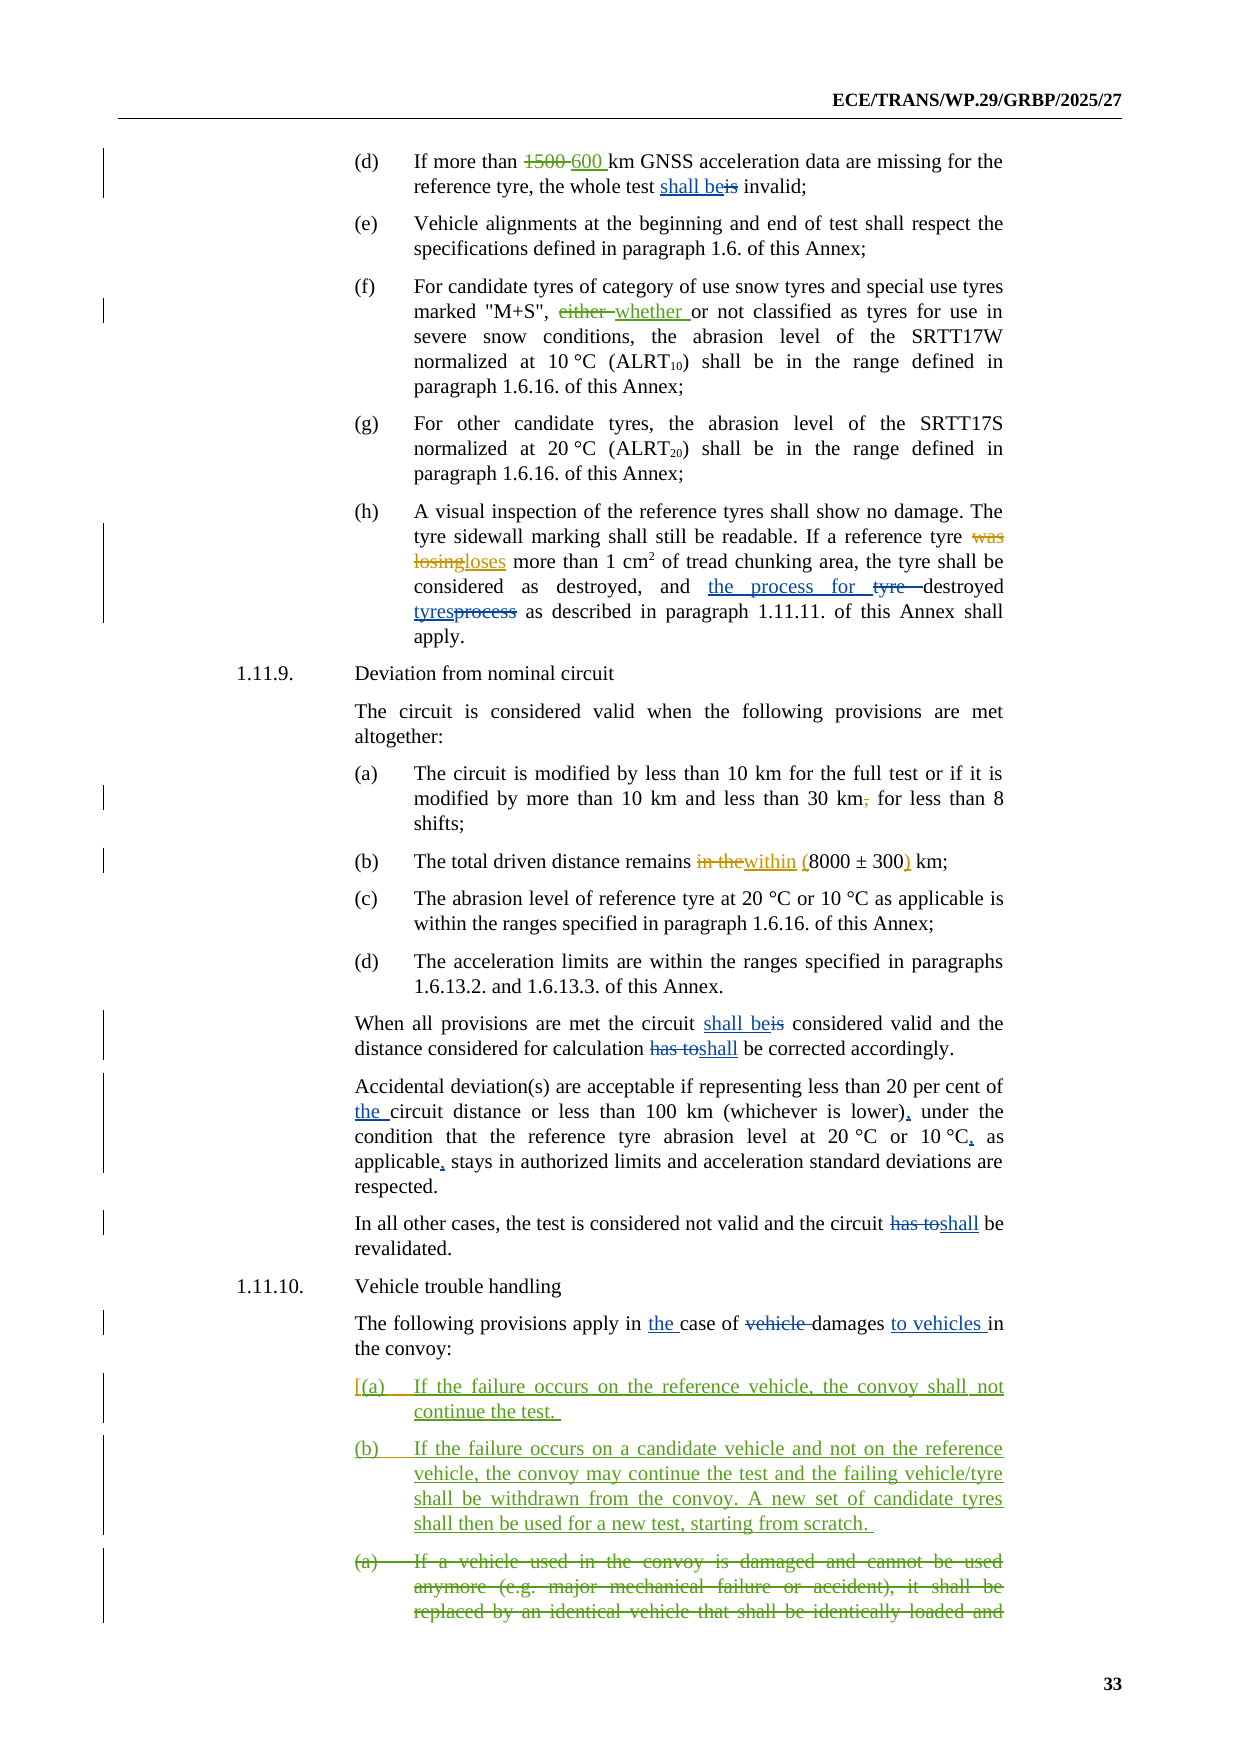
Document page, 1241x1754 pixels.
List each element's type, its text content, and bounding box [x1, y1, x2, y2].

text (c) The abrasion level of reference tyre at 20 °C or 10 °C as applicable is within the ranges specified in paragraph 1.6.16. of this Annex; [354, 885, 1004, 935]
text The following provisions apply in case of damages in the convoy: [354, 1310, 1004, 1360]
text Accidental deviation(s) are acceptable if representing less than 20 per cent of circuit distance or less than 100 km (whichever is lower) under the condition that the reference tyre abrasion level at 20 °C or 10 °C as applicable stays in authorized limits and acceleration standard deviations are respected. [354, 1073, 1004, 1198]
text When all provisions are met the circuit considered valid and the distance considered for calculation be corrected accordingly. [354, 1010, 1004, 1060]
text (e) Vehicle alignments at the beginning and end of test shall respect the specifications defined in paragraph 1.6. of this Annex; [354, 210, 1004, 260]
text In all other cases, the test is considered not valid and the circuit be revalidated. [354, 1210, 1004, 1260]
text 1.11.10. Vehicle trouble handling [236, 1273, 1004, 1298]
text (b) The total driven distance remains 8000 ± 300 km; [354, 848, 1004, 873]
text (d) If more than km GNSS acceleration data are missing for the reference tyre, the whole test invalid; [354, 148, 1004, 198]
text (h) A visual inspection of the reference tyres shall show no damage. The tyre sidewall marking shall still be readable. If a reference tyre more than 1 cm2 of tread chunking area, the tyre shall be considered as destroyed, and destroyed as described in paragraph 1.11.11. of this Annex shall apply. [354, 498, 1004, 648]
text (g) For other candidate tyres, the abrasion level of the SRTT17S normalized at 20 °C (ALRT20) shall be in the range defined in paragraph 1.6.16. of this Annex; [354, 410, 1004, 485]
text (d) The acceleration limits are within the ranges specified in paragraphs 1.6.13.2. and 1.6.13.3. of this Annex. [354, 948, 1004, 998]
text (a) The circuit is modified by less than 10 km for the full test or if it is modified by more than 10 km and less than 30 km for less than 8 shifts; [354, 760, 1004, 835]
text (f) For candidate tyres of category of use snow tyres and special use tyres marked "M+S", or not classified as tyres for use in severe snow conditions, the abrasion level of the SRTT17W normalized at 10 °C (ALRT10) shall be in the range defined in paragraph 1.6.16. of this Annex; [354, 273, 1004, 398]
text The circuit is considered valid when the following provisions are met altogether: [354, 698, 1004, 748]
text 1.11.9. Deviation from nominal circuit [236, 660, 1004, 685]
